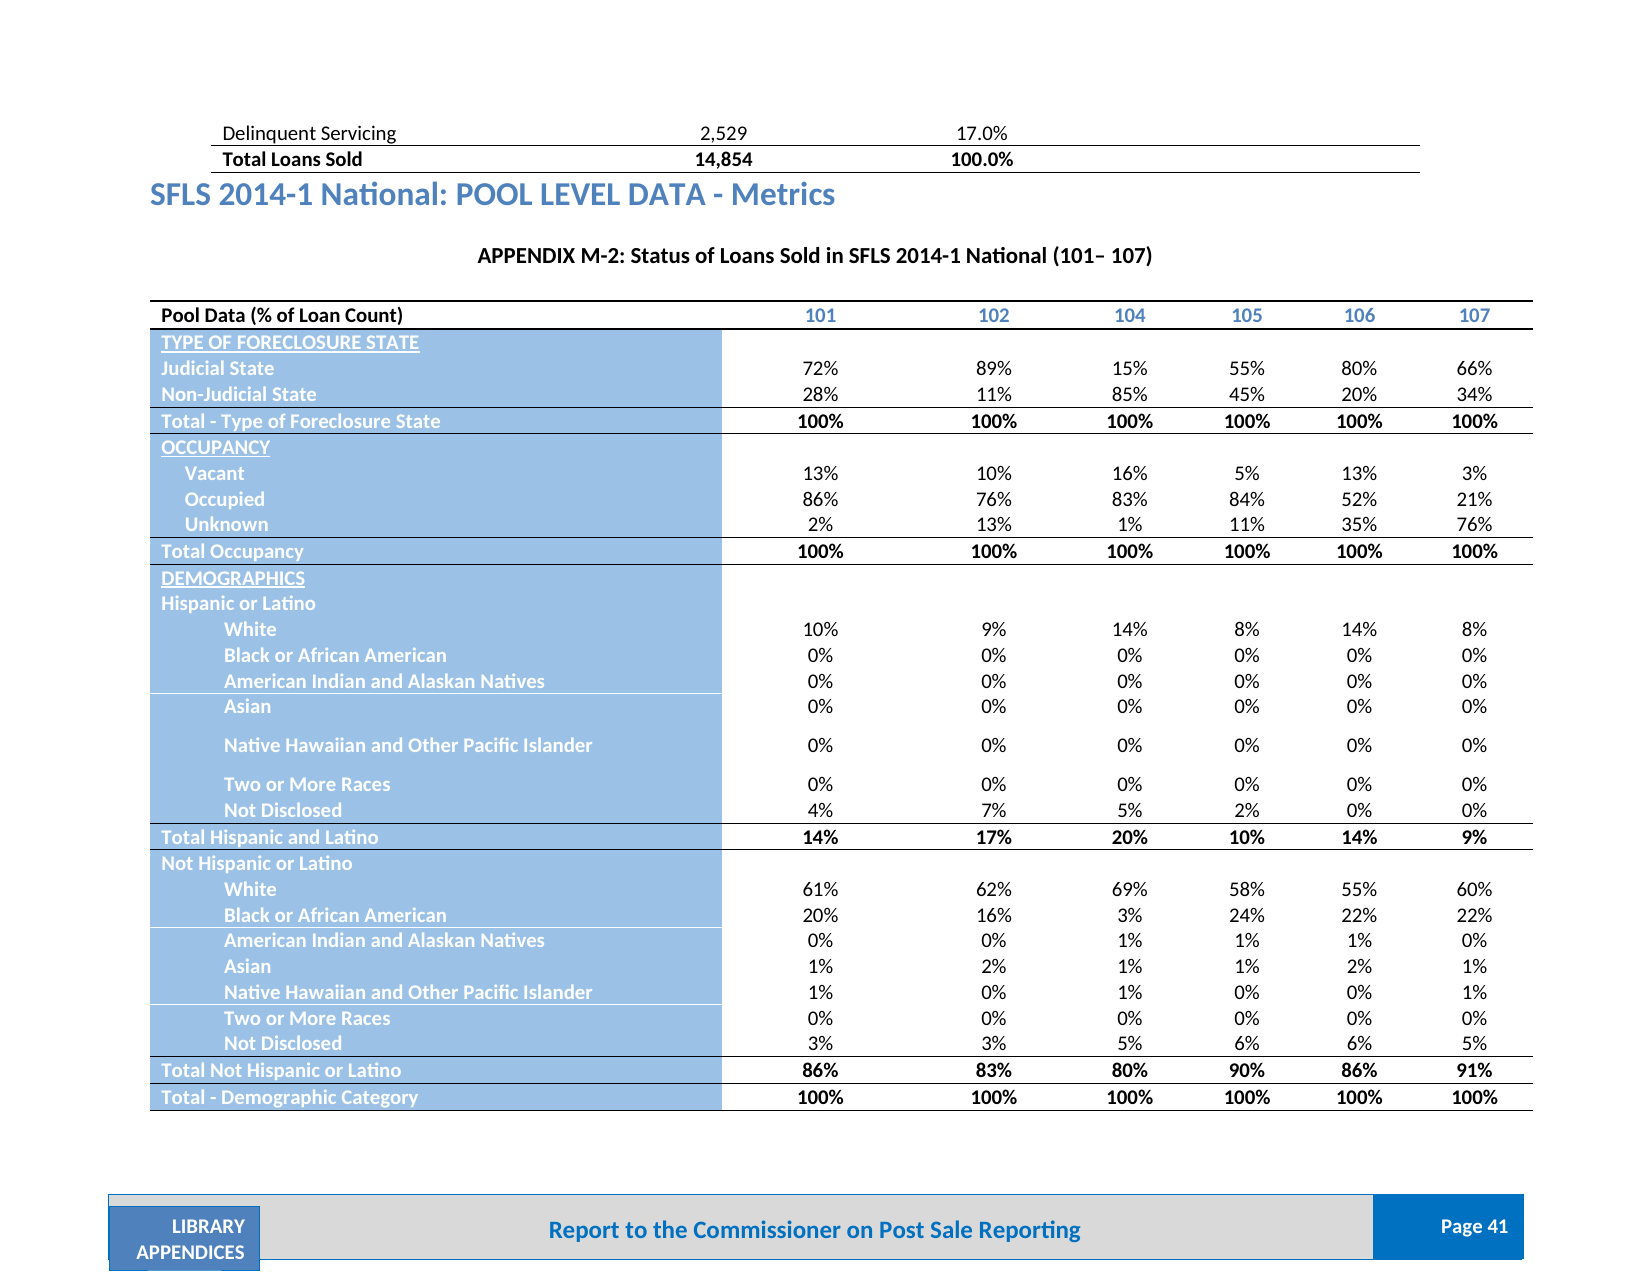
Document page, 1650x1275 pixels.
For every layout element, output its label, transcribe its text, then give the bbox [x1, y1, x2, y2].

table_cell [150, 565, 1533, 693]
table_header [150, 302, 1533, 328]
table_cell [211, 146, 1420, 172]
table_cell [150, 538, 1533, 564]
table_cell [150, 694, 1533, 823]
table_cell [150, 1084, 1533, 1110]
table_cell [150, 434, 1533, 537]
text APPENDIX M-2: Status of Loans Sold in SFLS 2014-1 National (101– 107) [150, 242, 1481, 270]
text SFLS 2014-1 National: POOL LEVEL DATA - Metrics [150, 173, 1481, 214]
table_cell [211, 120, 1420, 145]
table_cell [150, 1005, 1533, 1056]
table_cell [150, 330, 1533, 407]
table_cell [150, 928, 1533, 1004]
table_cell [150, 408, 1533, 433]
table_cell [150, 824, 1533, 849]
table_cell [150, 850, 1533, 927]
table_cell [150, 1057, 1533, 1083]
